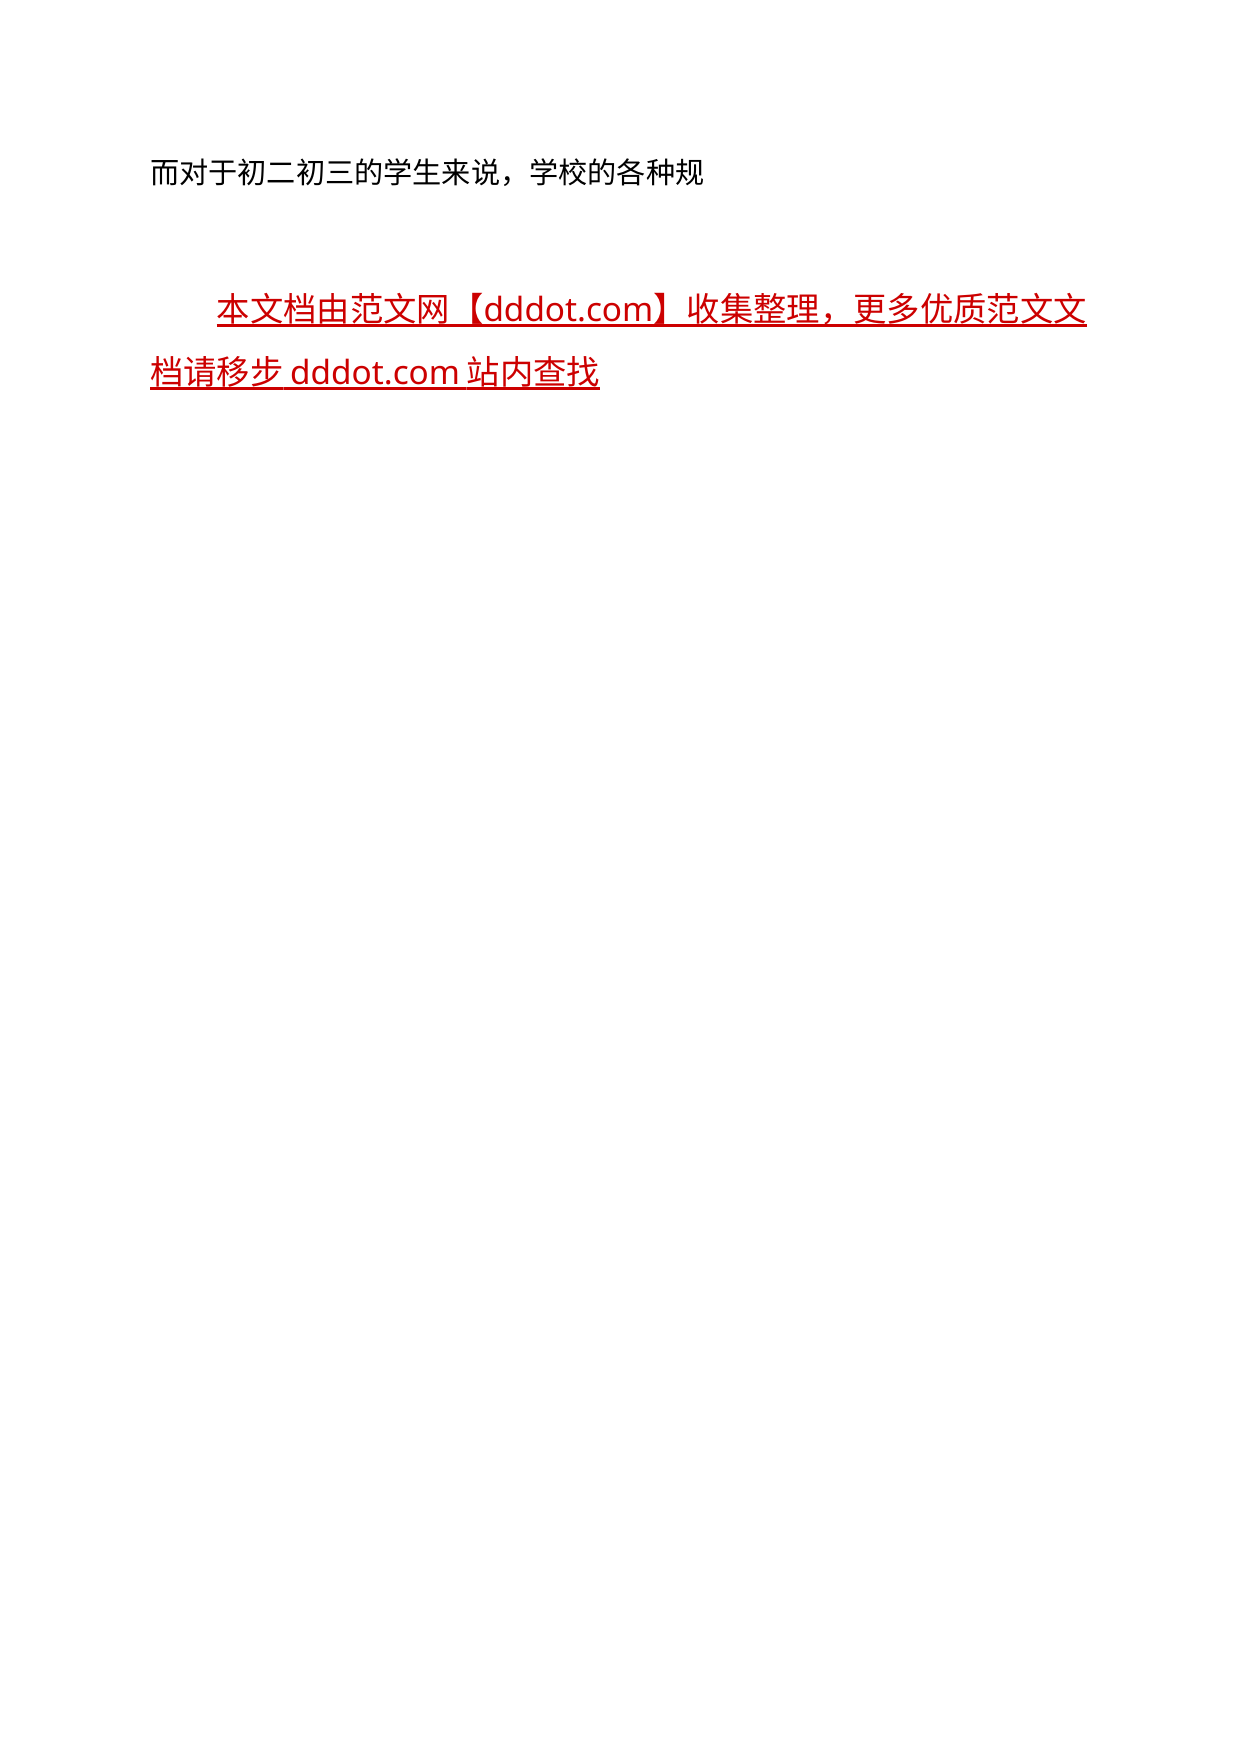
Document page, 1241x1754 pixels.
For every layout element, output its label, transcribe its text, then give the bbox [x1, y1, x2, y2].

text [150, 150, 1090, 192]
text 本文档由范文网【dddot.com】收集整理，更多优质范文文档请移步dddot.com站内查找 [150, 283, 1090, 394]
